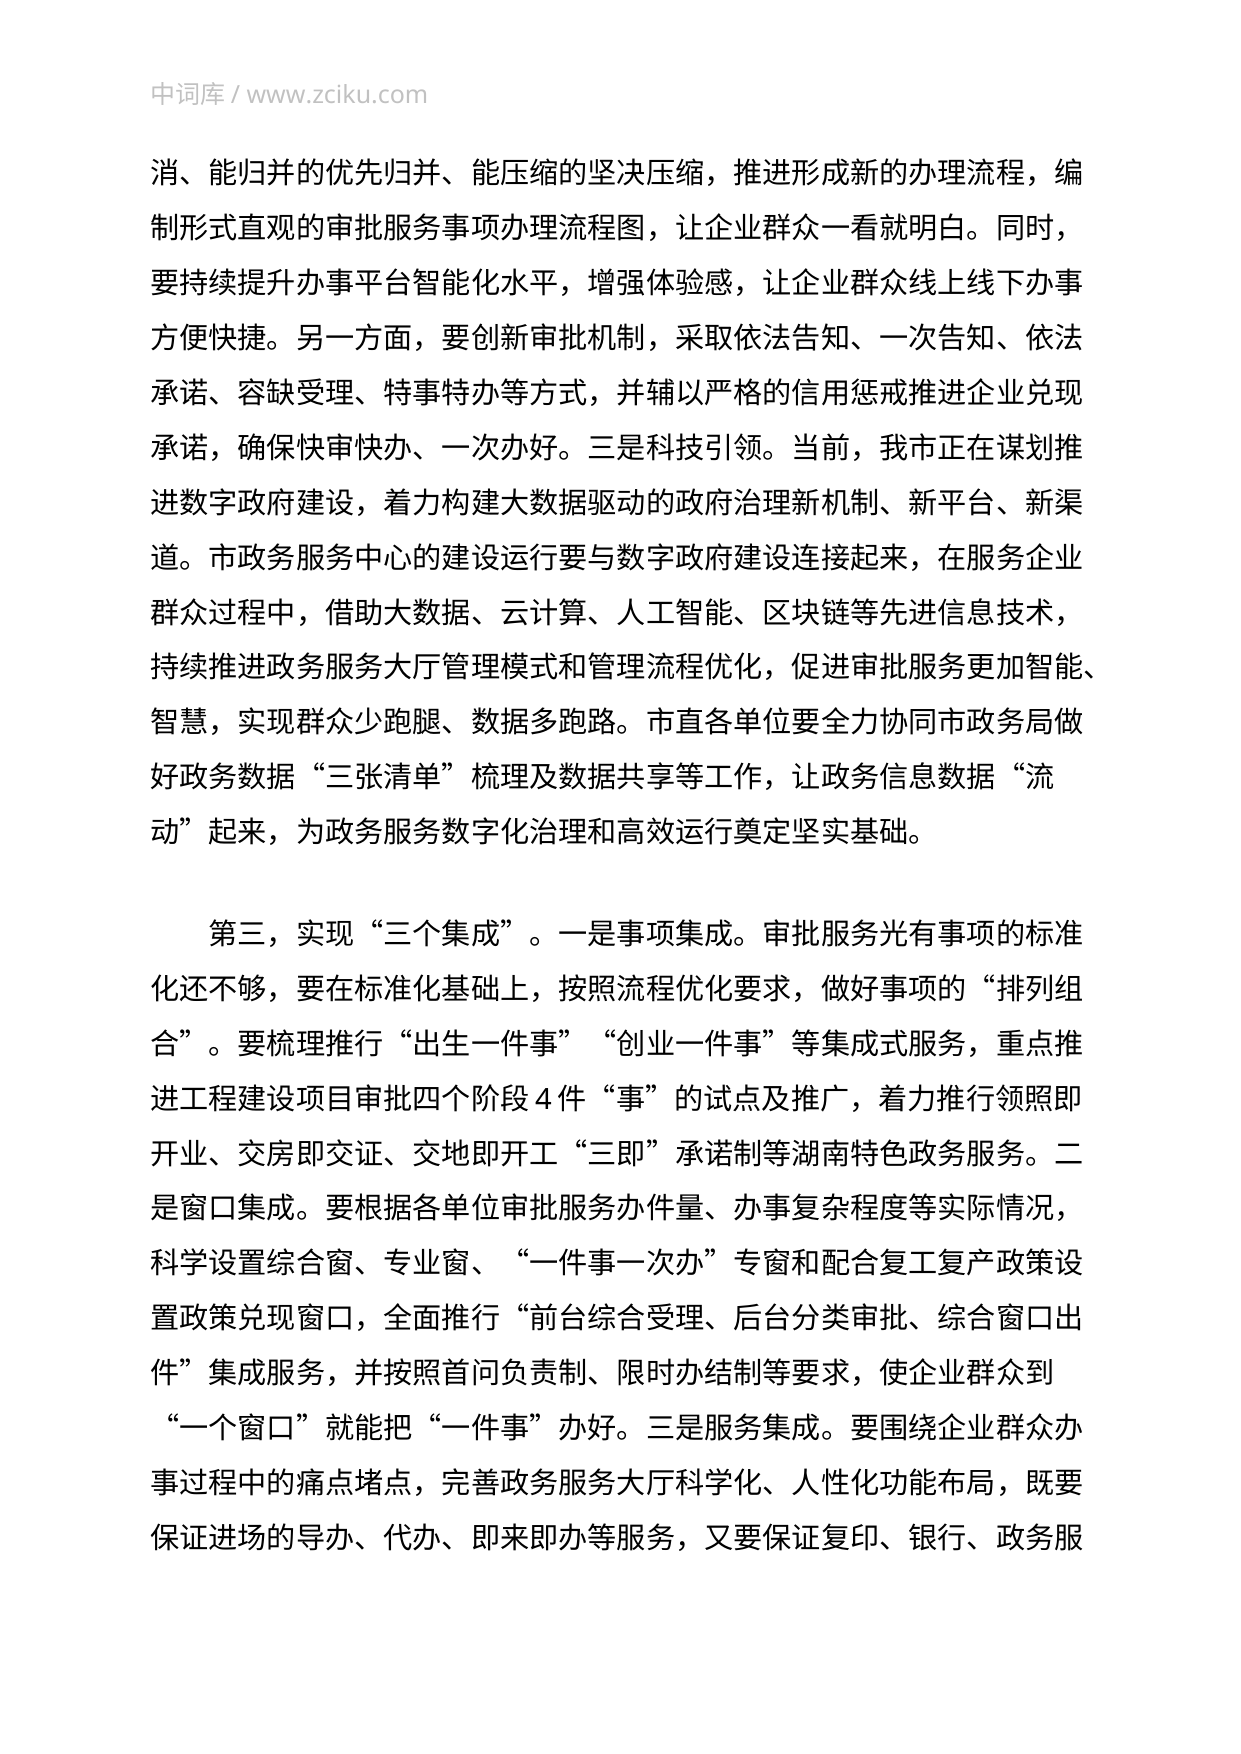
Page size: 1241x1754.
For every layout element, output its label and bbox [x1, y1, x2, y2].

text [150, 911, 1090, 1557]
text [150, 150, 1090, 851]
